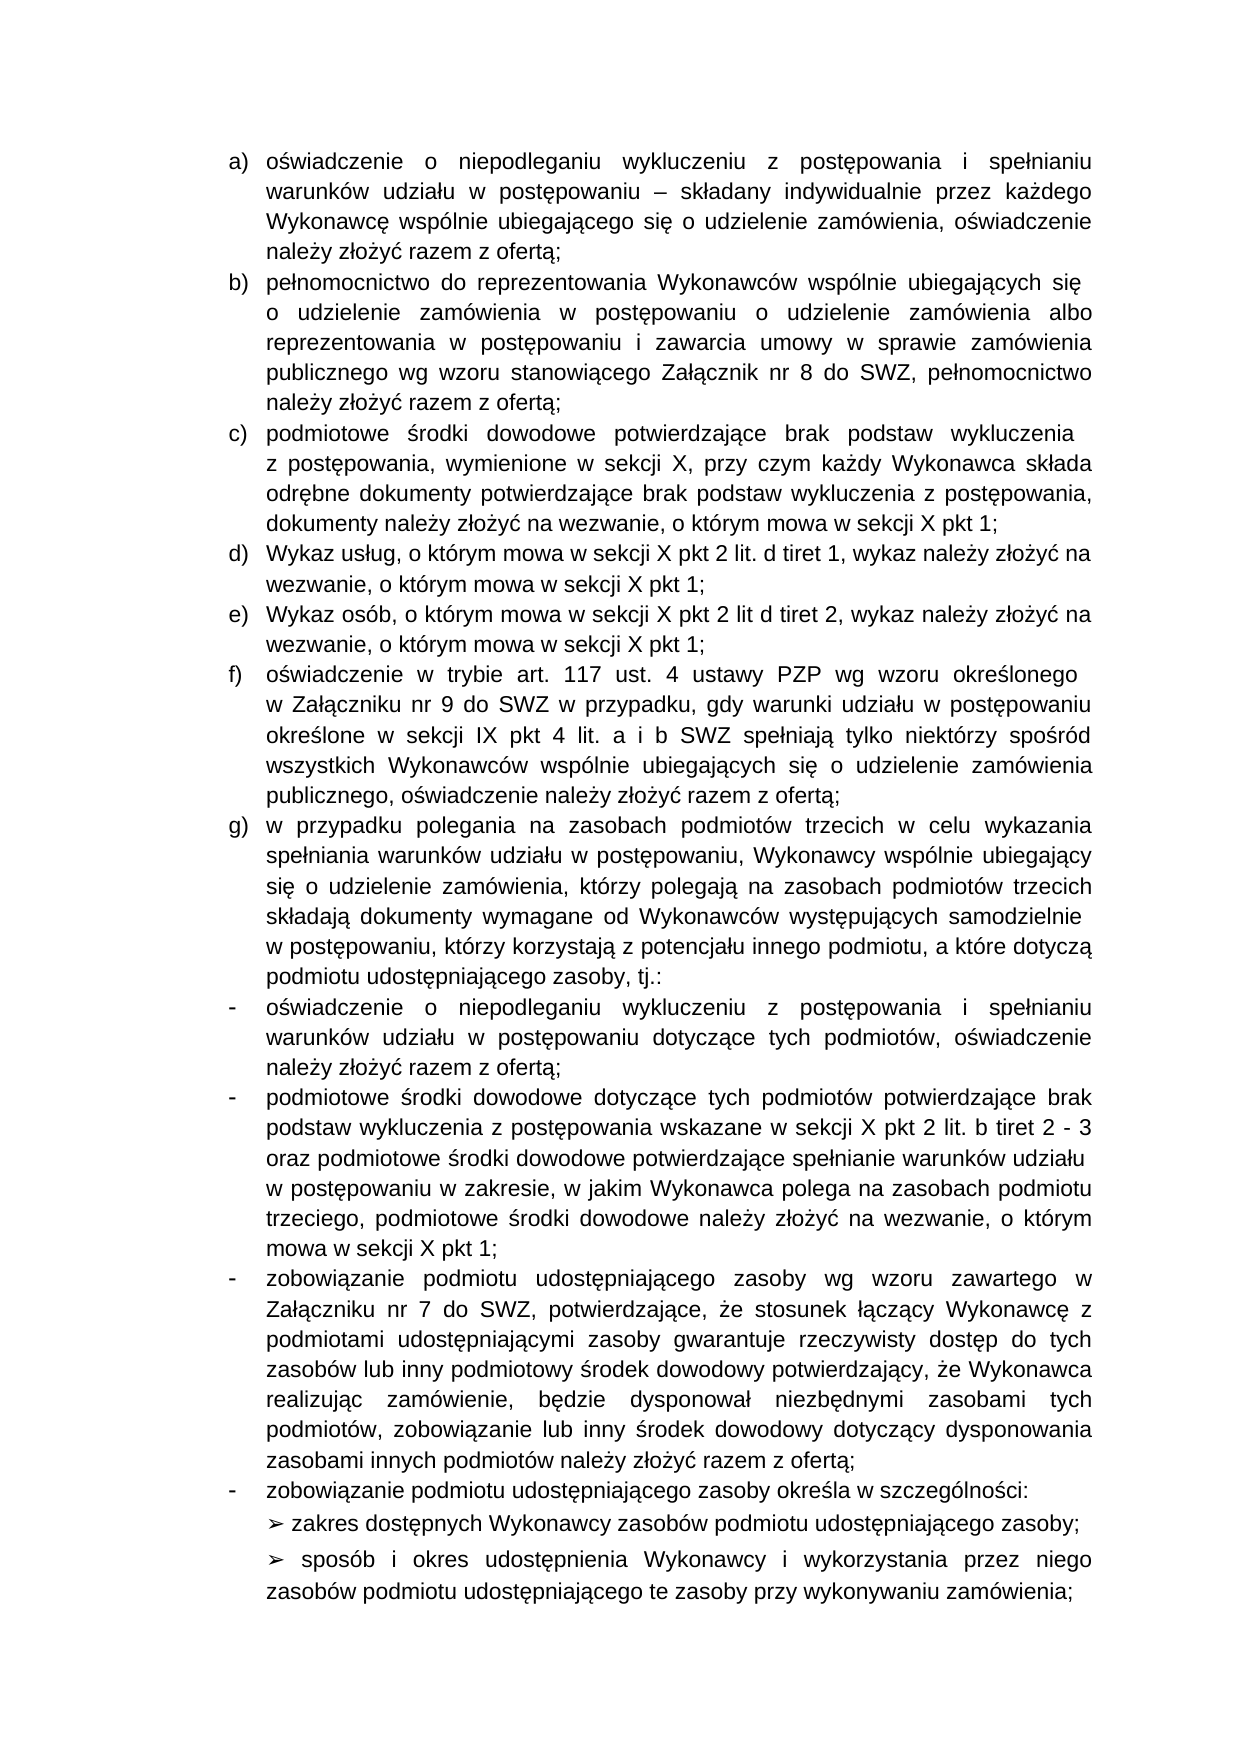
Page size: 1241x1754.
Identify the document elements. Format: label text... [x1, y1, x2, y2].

text ➢ zakres dostępnych Wykonawcy zasobów podmiotu udostępniającego zasoby; [192, 1507, 1093, 1538]
list oświadczenie w trybie art. 117 ust. 4 ustawy PZP wg wzoru określonego w Załączniku nr 9 do SWZ w przypadku, gdy warunki udziału w postępowaniu określone w sekcji IX pkt 4 lit. a i b SWZ spełniają tylko niektórzy spośród wszystkich Wykonawców wspólnie ubiegających się o udzielenie zamówienia publicznego, oświadczenie należy złożyć razem z ofertą; [228, 661, 1093, 808]
list zobowiązanie podmiotu udostępniającego zasoby wg wzoru zawartego w Załączniku nr 7 do SWZ, potwierdzające, że stosunek łączący Wykonawcę z podmiotami udostępniającymi zasoby gwarantuje rzeczywisty dostęp do tych zasobów lub inny podmiotowy środek dowodowy potwierdzający, że Wykonawca realizując zamówienie, będzie dysponował niezbędnymi zasobami tych podmiotów, zobowiązanie lub inny środek dowodowy dotyczący dysponowania zasobami innych podmiotów należy złożyć razem z ofertą; [228, 1265, 1093, 1473]
text ➢ sposób i okres udostępnienia Wykonawcy i wykorzystania przez niego zasobów podmiotu udostępniającego te zasoby przy wykonywaniu zamówienia; [266, 1543, 1093, 1604]
list zobowiązanie podmiotu udostępniającego zasoby określa w szczególności: [228, 1477, 1093, 1503]
list podmiotowe środki dowodowe dotyczące tych podmiotów potwierdzające brak podstaw wykluczenia z postępowania wskazane w sekcji X pkt 2 lit. b tiret 2 - 3 oraz podmiotowe środki dowodowe potwierdzające spełnianie warunków udziału w postępowaniu w zakresie, w jakim Wykonawca polega na zasobach podmiotu trzeciego, podmiotowe środki dowodowe należy złożyć na wezwanie, o którym mowa w sekcji X pkt 1; [228, 1084, 1093, 1261]
list oświadczenie o niepodleganiu wykluczeniu z postępowania i spełnianiu warunków udziału w postępowaniu dotyczące tych podmiotów, oświadczenie należy złożyć razem z ofertą; [228, 993, 1093, 1080]
list Wykaz osób, o którym mowa w sekcji X pkt 2 lit d tiret 2, wykaz należy złożyć na wezwanie, o którym mowa w sekcji X pkt 1; [228, 601, 1093, 657]
list Wykaz usług, o którym mowa w sekcji X pkt 2 lit. d tiret 1, wykaz należy złożyć na wezwanie, o którym mowa w sekcji X pkt 1; [228, 540, 1093, 597]
list pełnomocnictwo do reprezentowania Wykonawców wspólnie ubiegających się o udzielenie zamówienia w postępowaniu o udzielenie zamówienia albo reprezentowania w postępowaniu i zawarcia umowy w sprawie zamówienia publicznego wg wzoru stanowiącego Załącznik nr 8 do SWZ, pełnomocnictwo należy złożyć razem z ofertą; [228, 268, 1093, 416]
list w przypadku polegania na zasobach podmiotów trzecich w celu wykazania spełniania warunków udziału w postępowaniu, Wykonawcy wspólnie ubiegający się o udzielenie zamówienia, którzy polegają na zasobach podmiotów trzecich składają dokumenty wymagane od Wykonawców występujących samodzielnie w postępowaniu, którzy korzystają z potencjału innego podmiotu, a które dotyczą podmiotu udostępniającego zasoby, tj.: [228, 812, 1093, 989]
list podmiotowe środki dowodowe potwierdzające brak podstaw wykluczenia z postępowania, wymienione w sekcji X, przy czym każdy Wykonawca składa odrębne dokumenty potwierdzające brak podstaw wykluczenia z postępowania, dokumenty należy złożyć na wezwanie, o którym mowa w sekcji X pkt 1; [228, 419, 1093, 536]
list oświadczenie o niepodleganiu wykluczeniu z postępowania i spełnianiu warunków udziału w postępowaniu – składany indywidualnie przez każdego Wykonawcę wspólnie ubiegającego się o udzielenie zamówienia, oświadczenie należy złożyć razem z ofertą; [228, 148, 1093, 264]
